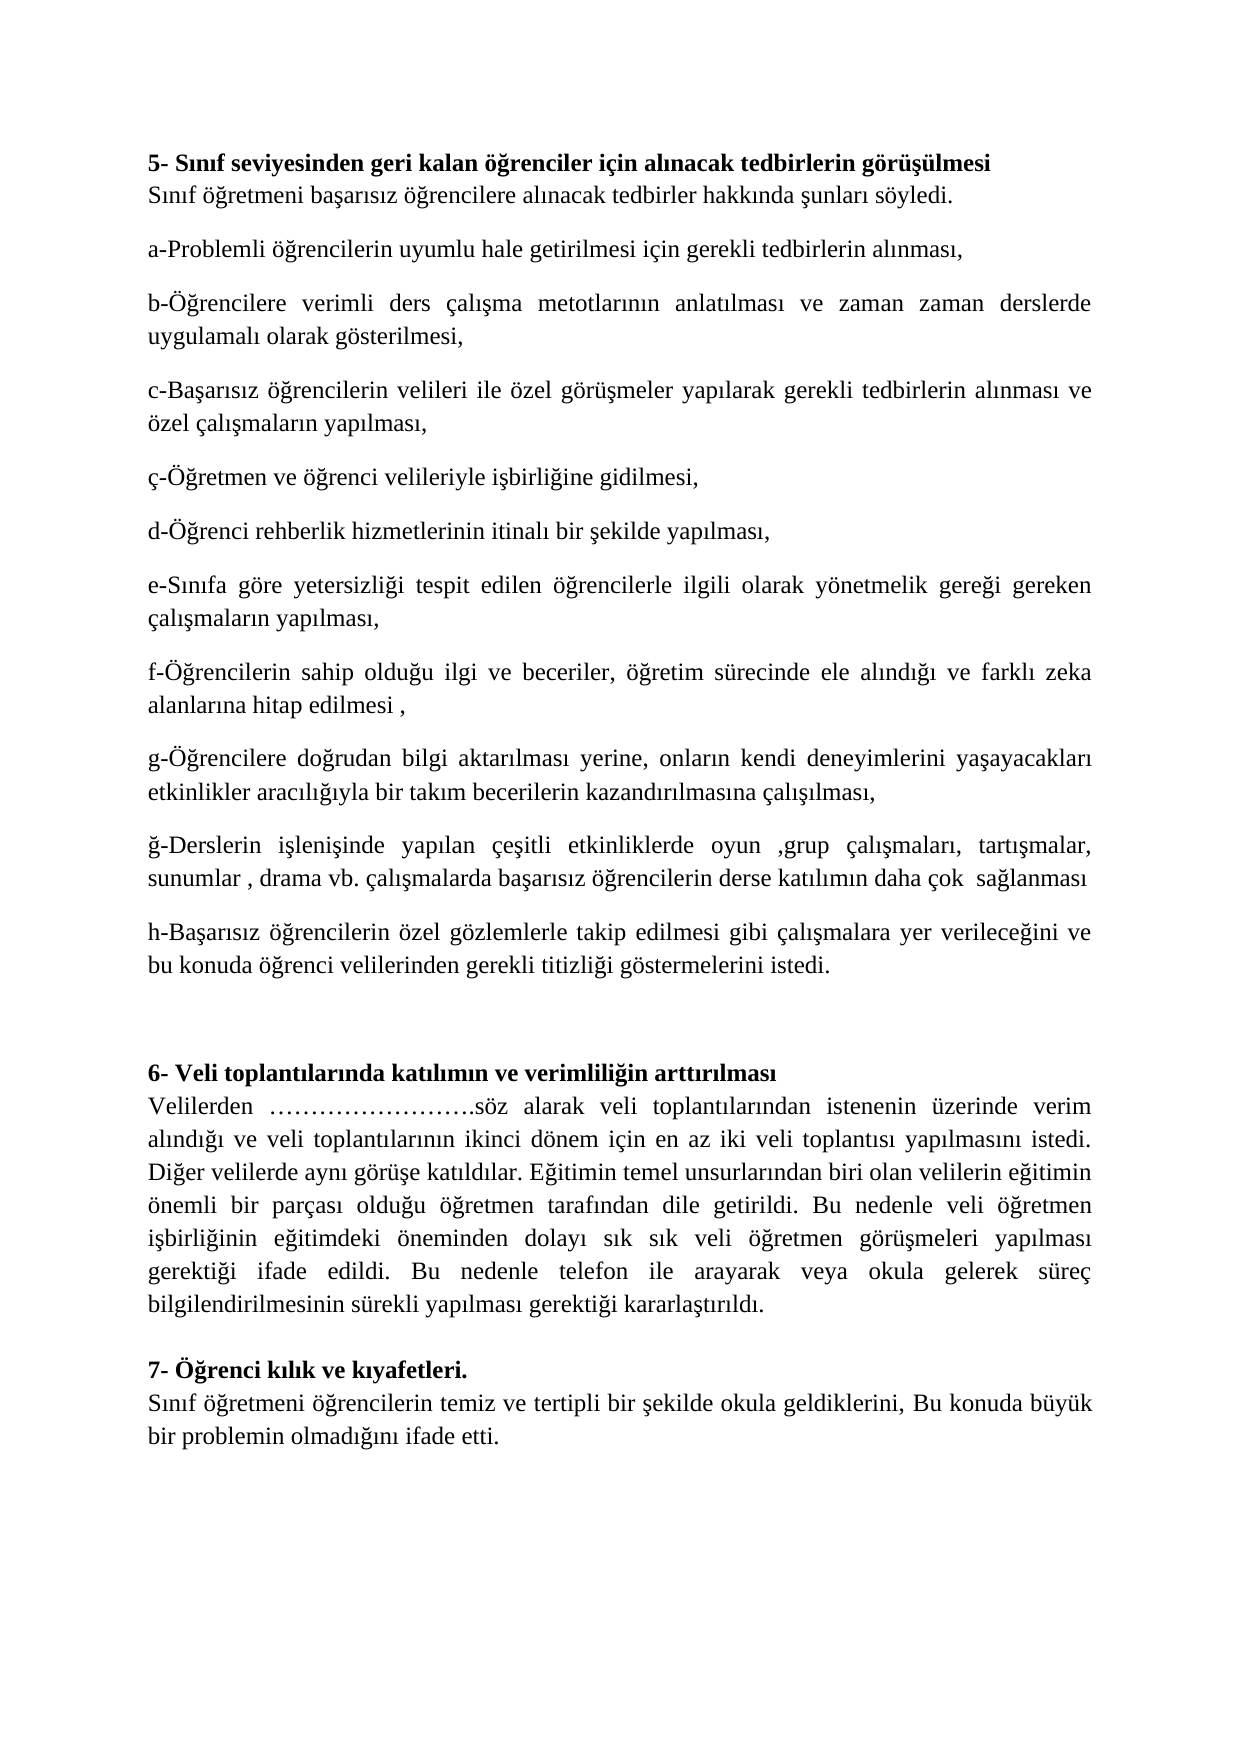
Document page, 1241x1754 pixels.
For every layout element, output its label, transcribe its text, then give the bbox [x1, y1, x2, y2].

list Sınıf öğretmeni öğrencilerin temiz ve tertipli bir şekilde okula geldiklerini, Bu konuda büyük bir problemin olmadığını ifade etti. [148, 1388, 1093, 1450]
text f-Öğrencilerin sahip olduğu ilgi ve beceriler, öğretim sürecinde ele alındığı ve farklı zeka alanlarına hitap edilmesi , [148, 657, 1093, 718]
text 5- Sınıf seviyesinden geri kalan öğrenciler için alınacak tedbirlerin görüşülmesi [148, 148, 1093, 176]
text h-Başarısız öğrencilerin özel gözlemlerle takip edilmesi gibi çalışmalara yer verileceğini ve bu konuda öğrenci velilerinden gerekli titizliği göstermelerini istedi. [148, 917, 1093, 979]
text b-Öğrencilere verimli ders çalışma metotlarının anlatılması ve zaman zaman derslerde uygulamalı olarak gösterilmesi, [148, 288, 1093, 350]
text Sınıf öğretmeni başarısız öğrencilere alınacak tedbirler hakkında şunları söyledi. [148, 181, 1093, 209]
list Velilerden …………………….söz alarak veli toplantılarından istenenin üzerinde verim alındığı ve veli toplantılarının ikinci dönem için en az iki veli toplantısı yapılmasını istedi. Diğer velilerde aynı görüşe katıldılar. Eğitimin temel unsurlarından biri olan velilerin eğitimin önemli bir parçası olduğu öğretmen tarafından dile getirildi. Bu nedenle veli öğretmen işbirliğinin eğitimdeki öneminden dolayı sık sık veli öğretmen görüşmeleri yapılması gerektiği ifade edildi. Bu nedenle telefon ile arayarak veya okula gelerek süreç bilgilendirilmesinin sürekli yapılması gerektiği kararlaştırıldı. [148, 1091, 1093, 1318]
text a-Problemli öğrencilerin uyumlu hale getirilmesi için gerekli tedbirlerin alınması, [148, 234, 1093, 263]
text g-Öğrencilere doğrudan bilgi aktarılması yerine, onların kendi deneyimlerini yaşayacakları etkinlikler aracılığıyla bir takım becerilerin kazandırılmasına çalışılması, [148, 743, 1093, 805]
text ğ-Derslerin işlenişinde yapılan çeşitli etkinliklerde oyun ,grup çalışmaları, tartışmalar, sunumlar , drama vb. çalışmalarda başarısız öğrencilerin derse katılımın daha çok sağlanması [148, 830, 1093, 892]
text ç-Öğretmen ve öğrenci velileriyle işbirliğine gidilmesi, [148, 462, 1093, 491]
text d-Öğrenci rehberlik hizmetlerinin itinalı bir şekilde yapılması, [148, 516, 1093, 545]
text e-Sınıfa göre yetersizliği tespit edilen öğrencilerle ilgili olarak yönetmelik gereği gereken çalışmaların yapılması, [148, 570, 1093, 632]
text c-Başarısız öğrencilerin velileri ile özel görüşmeler yapılarak gerekli tedbirlerin alınması ve özel çalışmaların yapılması, [148, 375, 1093, 437]
list 6- Veli toplantılarında katılımın ve verimliliğin arttırılması [148, 1058, 1093, 1087]
list 7- Öğrenci kılık ve kıyafetleri. [148, 1355, 1093, 1384]
